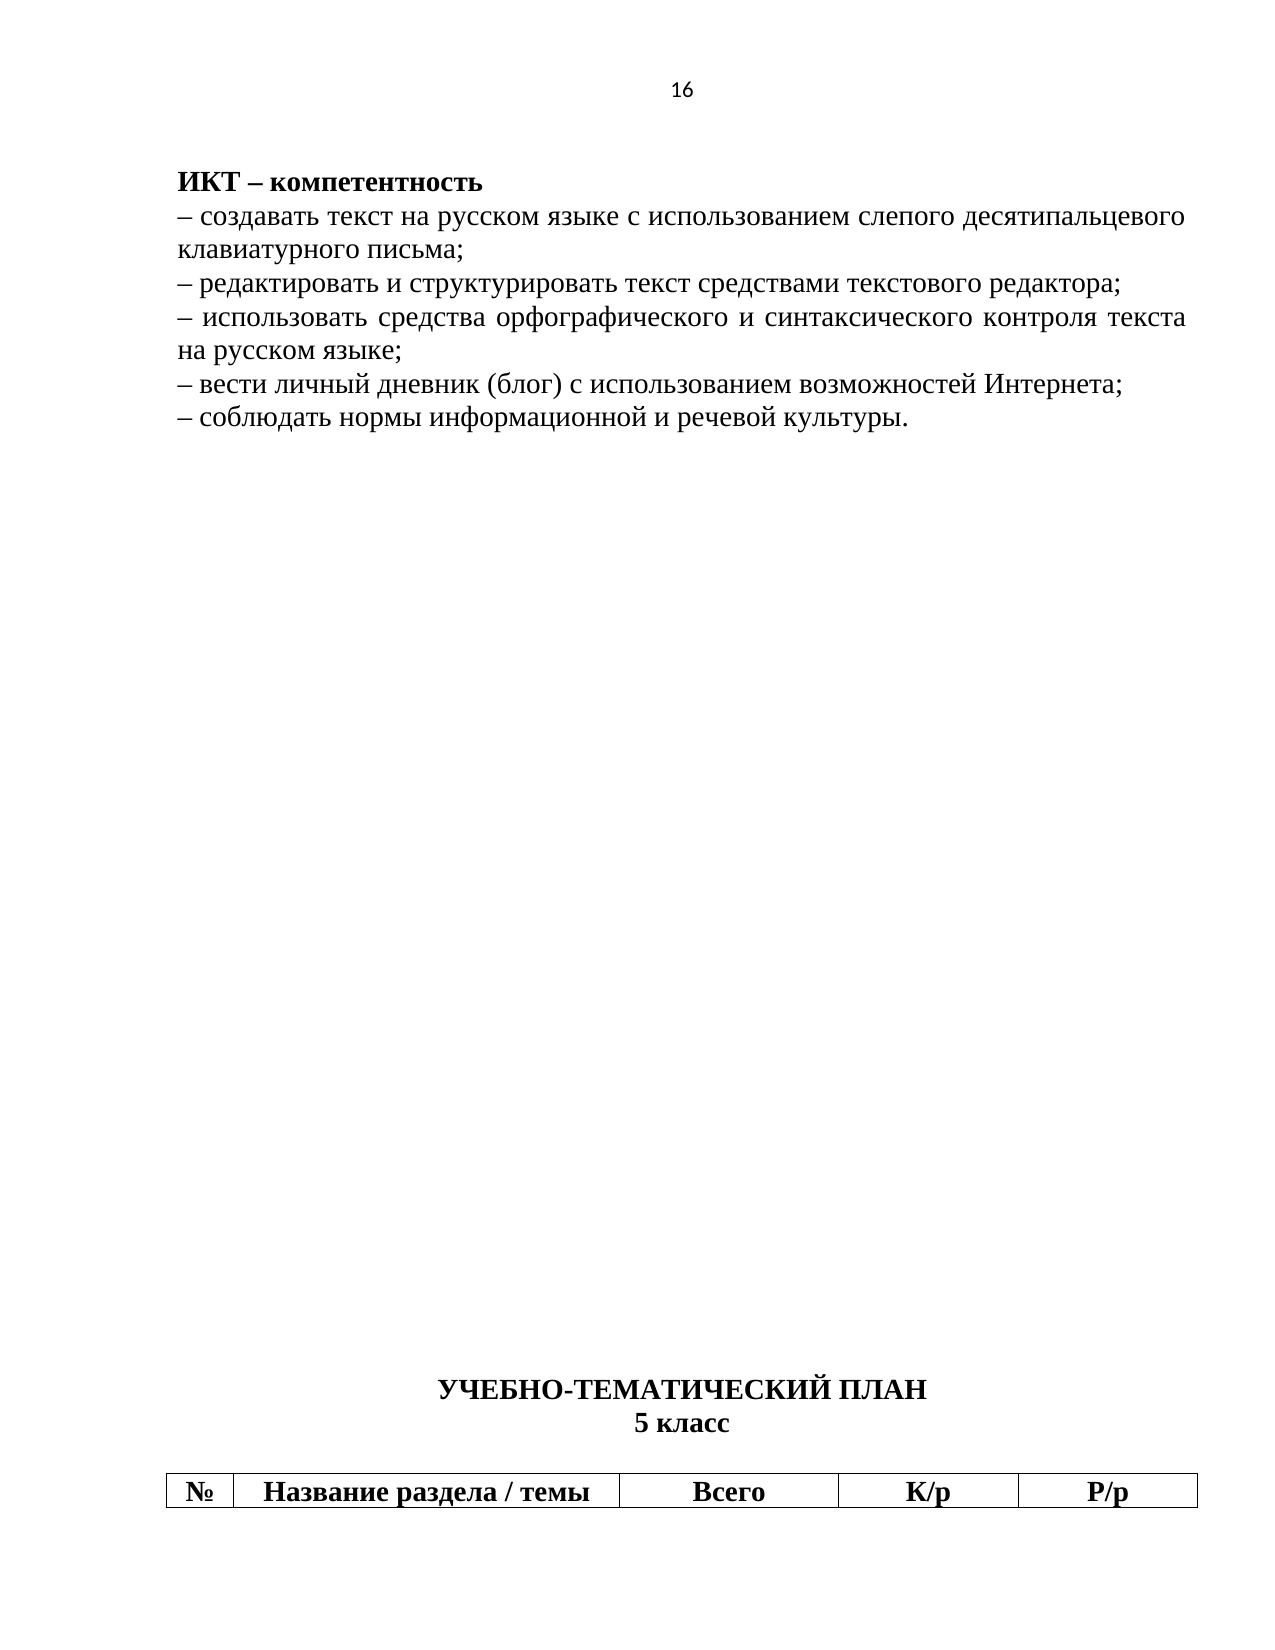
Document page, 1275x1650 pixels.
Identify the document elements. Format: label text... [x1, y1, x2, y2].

table_header К/р [839, 1474, 1018, 1507]
text ИКТ – компетентность [177, 164, 1186, 198]
text – редактировать и структурировать текст средствами текстового редактора; [177, 265, 1186, 299]
table_header № п/п [167, 1474, 233, 1507]
text – соблюдать нормы информационной и речевой культуры. [177, 399, 1186, 433]
text – вести личный дневник (блог) с использованием возможностей Интернета; [177, 366, 1186, 399]
text УЧЕБНО-ТЕМАТИЧЕСКИЙ ПЛАН [177, 1372, 1186, 1406]
table_header Р/р [1019, 1474, 1197, 1507]
table_header Всего (часов) [620, 1474, 838, 1507]
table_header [234, 1474, 619, 1507]
text – создавать текст на русском языке с использованием слепого десятипальцевого клавиатурного письма; [177, 198, 1186, 265]
text – использовать средства орфографического и синтаксического контроля текста на русском языке; [177, 299, 1186, 366]
text 5 класс [177, 1406, 1186, 1439]
